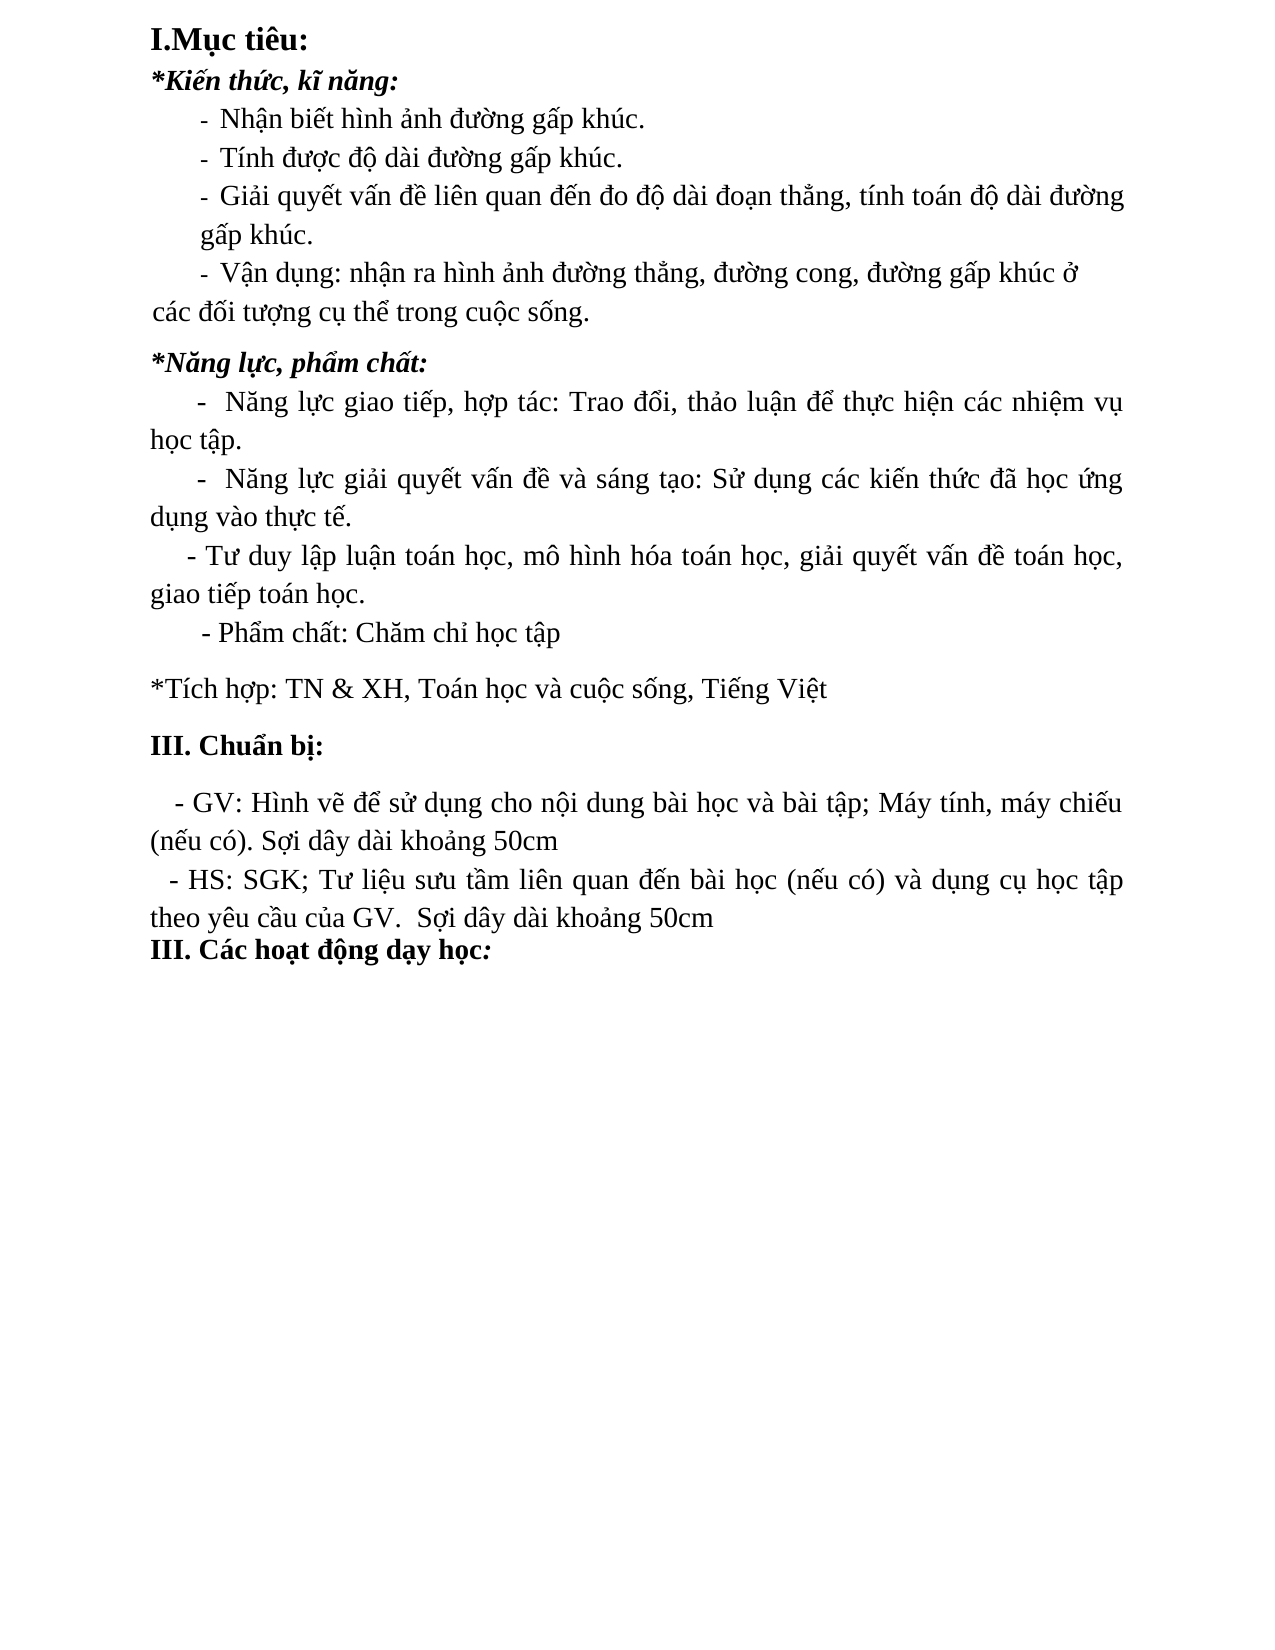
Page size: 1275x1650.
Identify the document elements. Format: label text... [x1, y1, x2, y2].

text - GV: Hình vẽ để sử dụng cho nội dung bài học và bài tập; Máy tính, máy chiếu (nếu có). Sợi dây dài khoảng 50cm [150, 785, 1125, 857]
text - HS: SGK; Tư liệu sưu tầm liên quan đến bài học (nếu có) và dụng cụ học tập theo yêu cầu của GV. Sợi dây dài khoảng 50cm [150, 862, 1125, 934]
text I.Mục tiêu: [150, 19, 1125, 57]
text - Tư duy lập luận toán học, mô hình hóa toán học, giải quyết vấn đề toán học, giao tiếp toán học. [150, 538, 1125, 610]
text - Năng lực giải quyết vấn đề và sáng tạo: Sử dụng các kiến thức đã học ứng dụng vào thực tế. [150, 461, 1125, 533]
text III. Các hoạt động dạy học: [150, 939, 1125, 964]
text - Năng lực giao tiếp, hợp tác: Trao đổi, thảo luận để thực hiện các nhiệm vụ học tập. [150, 384, 1125, 456]
text III. Chuẩn bị: [150, 728, 1096, 762]
list Tính được độ dài đường gấp khúc. [200, 140, 1125, 173]
text *Tích hợp: TN & XH, Toán học và cuộc sống, Tiếng Việt [150, 672, 1096, 705]
list Giải quyết vấn đề liên quan đến đo độ dài đoạn thẳng, tính toán độ dài đường gấp khúc. [200, 178, 1125, 251]
list Nhận biết hình ảnh đường gấp khúc. [200, 101, 1125, 135]
text *Năng lực, phẩm chất: [150, 345, 1125, 379]
list Vận dụng: nhận ra hình ảnh đường thẳng, đường cong, đường gấp khúc ở các đối tượng cụ thể trong cuộc sống. [152, 256, 1123, 328]
text *Kiến thức, kĩ năng: [150, 63, 1125, 96]
text - Phẩm chất: Chăm chỉ học tập [150, 615, 1096, 648]
